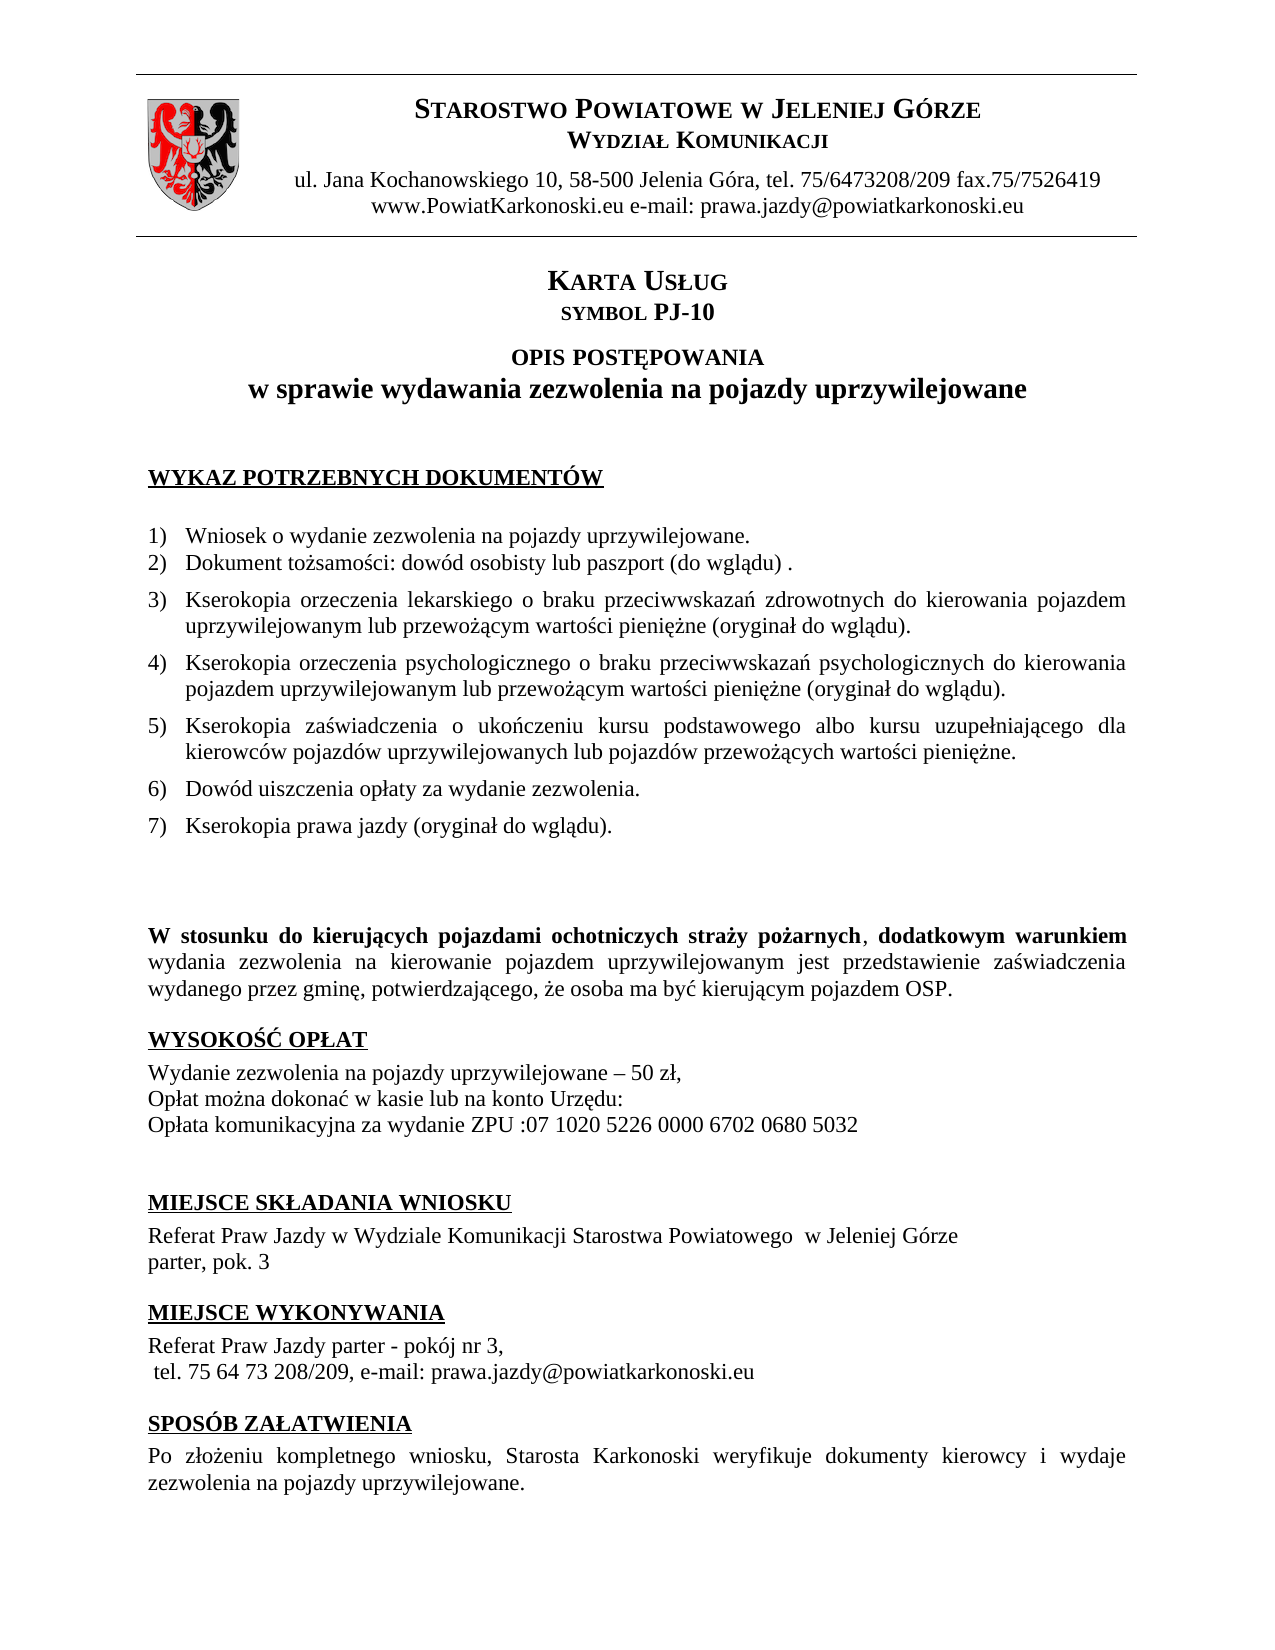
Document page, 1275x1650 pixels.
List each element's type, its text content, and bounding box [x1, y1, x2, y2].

list Kserokopia orzeczenia lekarskiego o braku przeciwwskazań zdrowotnych do kierowania pojazdem uprzywilejowanym lub przewożącym wartości pieniężne (oryginał do wglądu). [148, 586, 1127, 638]
list Dowód uiszczenia opłaty za wydanie zezwolenia. [148, 775, 1127, 801]
text Opłata komunikacyjna za wydanie ZPU :07 1020 5226 0000 6702 0680 5032 [148, 1111, 1127, 1138]
list Kserokopia zaświadczenia o ukończeniu kursu podstawowego albo kursu uzupełniającego dla kierowców pojazdów uprzywilejowanych lub pojazdów przewożących wartości pieniężne. [148, 712, 1127, 764]
text Wydanie zezwolenia na pojazdy uprzywilejowane – 50 zł, [148, 1059, 1127, 1085]
subtitle WYSOKOŚĆ OPŁAT [148, 1026, 1127, 1052]
list Kserokopia prawa jazdy (oryginał do wglądu). [148, 812, 1127, 838]
text tel. 75 64 73 208/209, e-mail: prawa.jazdy@powiatkarkonoski.eu [148, 1358, 1127, 1385]
list Dokument tożsamości: dowód osobisty lub paszport (do wglądu) . [148, 549, 1127, 575]
subtitle opis postępowania [148, 338, 1127, 371]
subtitle symbol PJ-10 [148, 297, 1127, 325]
text Referat Praw Jazdy parter - pokój nr 3, [148, 1332, 1127, 1358]
text W stosunku do kierujących pojazdami ochotniczych straży pożarnych, dodatkowym warunkiem wydania zezwolenia na kierowanie pojazdem uprzywilejowanym jest przedstawienie zaświadczenia wydanego przez gminę, potwierdzającego, że osoba ma być kierującym pojazdem OSP. [148, 922, 1127, 1001]
text Opłat można dokonać w kasie lub na konto Urzędu: [148, 1085, 1127, 1111]
picture [147, 99, 240, 211]
list Wniosek o wydanie zezwolenia na pojazdy uprzywilejowane. [148, 522, 1127, 549]
subtitle SPOSÓB ZAŁATWIENIA [148, 1410, 1127, 1436]
text Po złożeniu kompletnego wniosku, Starosta Karkonoski weryfikuje dokumenty kierowcy i wydaje zezwolenia na pojazdy uprzywilejowane. [148, 1442, 1127, 1495]
subtitle MIEJSCE WYKONYWANIA [148, 1299, 1127, 1326]
text parter, pok. 3 [148, 1248, 1127, 1274]
text Referat Praw Jazdy w Wydziale Komunikacji Starostwa Powiatowego w Jeleniej Górze [148, 1222, 1127, 1248]
title Karta Usług [148, 263, 1127, 297]
subtitle WYKAZ POTRZEBNYCH DOKUMENTÓW [148, 463, 1127, 490]
list Kserokopia orzeczenia psychologicznego o braku przeciwwskazań psychologicznych do kierowania pojazdem uprzywilejowanym lub przewożącym wartości pieniężne (oryginał do wglądu). [148, 649, 1127, 701]
subtitle MIEJSCE SKŁADANIA WNIOSKU [148, 1189, 1127, 1216]
subtitle w sprawie wydawania zezwolenia na pojazdy uprzywilejowane [148, 371, 1127, 405]
